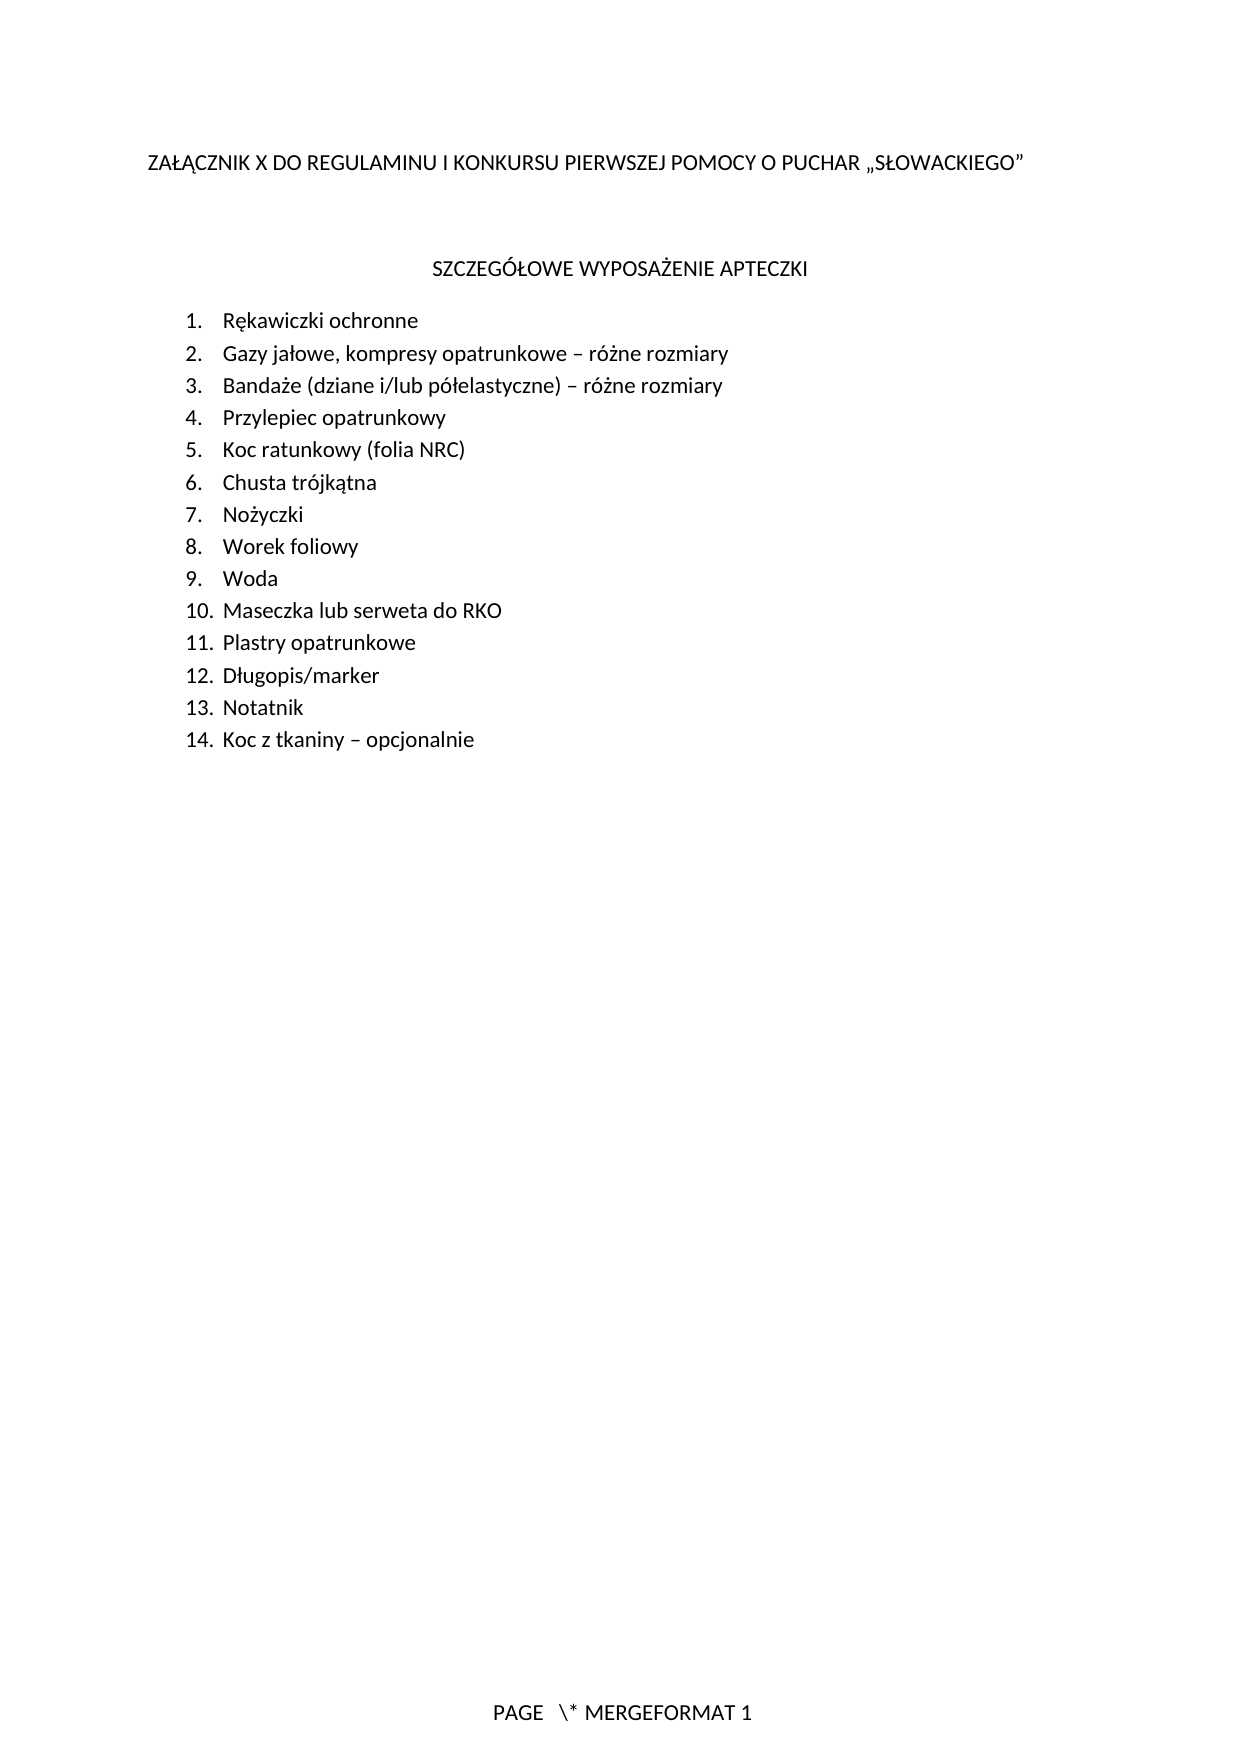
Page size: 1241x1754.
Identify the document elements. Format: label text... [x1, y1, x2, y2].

list Notatnik [185, 693, 1093, 721]
list Gazy jałowe, kompresy opatrunkowe – różne rozmiary [185, 339, 1093, 367]
list Maseczka lub serweta do RKO [185, 596, 1093, 624]
list Przylepiec opatrunkowy [185, 403, 1093, 431]
list Bandaże (dziane i/lub półelastyczne) – różne rozmiary [185, 371, 1093, 399]
list Nożyczki [185, 500, 1093, 528]
list Worek foliowy [185, 532, 1093, 560]
list Rękawiczki ochronne [185, 307, 1093, 335]
list Plastry opatrunkowe [185, 628, 1093, 657]
list Woda [185, 564, 1093, 592]
list Chusta trójkątna [185, 468, 1093, 496]
list Koc z tkaniny – opcjonalnie [185, 725, 1093, 753]
list Długopis/marker [185, 661, 1093, 689]
text SZCZEGÓŁOWE WYPOSAŻENIE APTECZKI [148, 254, 1093, 282]
text ZAŁĄCZNIK X DO REGULAMINU I KONKURSU PIERWSZEJ POMOCY O PUCHAR „SŁOWACKIEGO” [148, 148, 1093, 176]
list Koc ratunkowy (folia NRC) [185, 435, 1093, 463]
